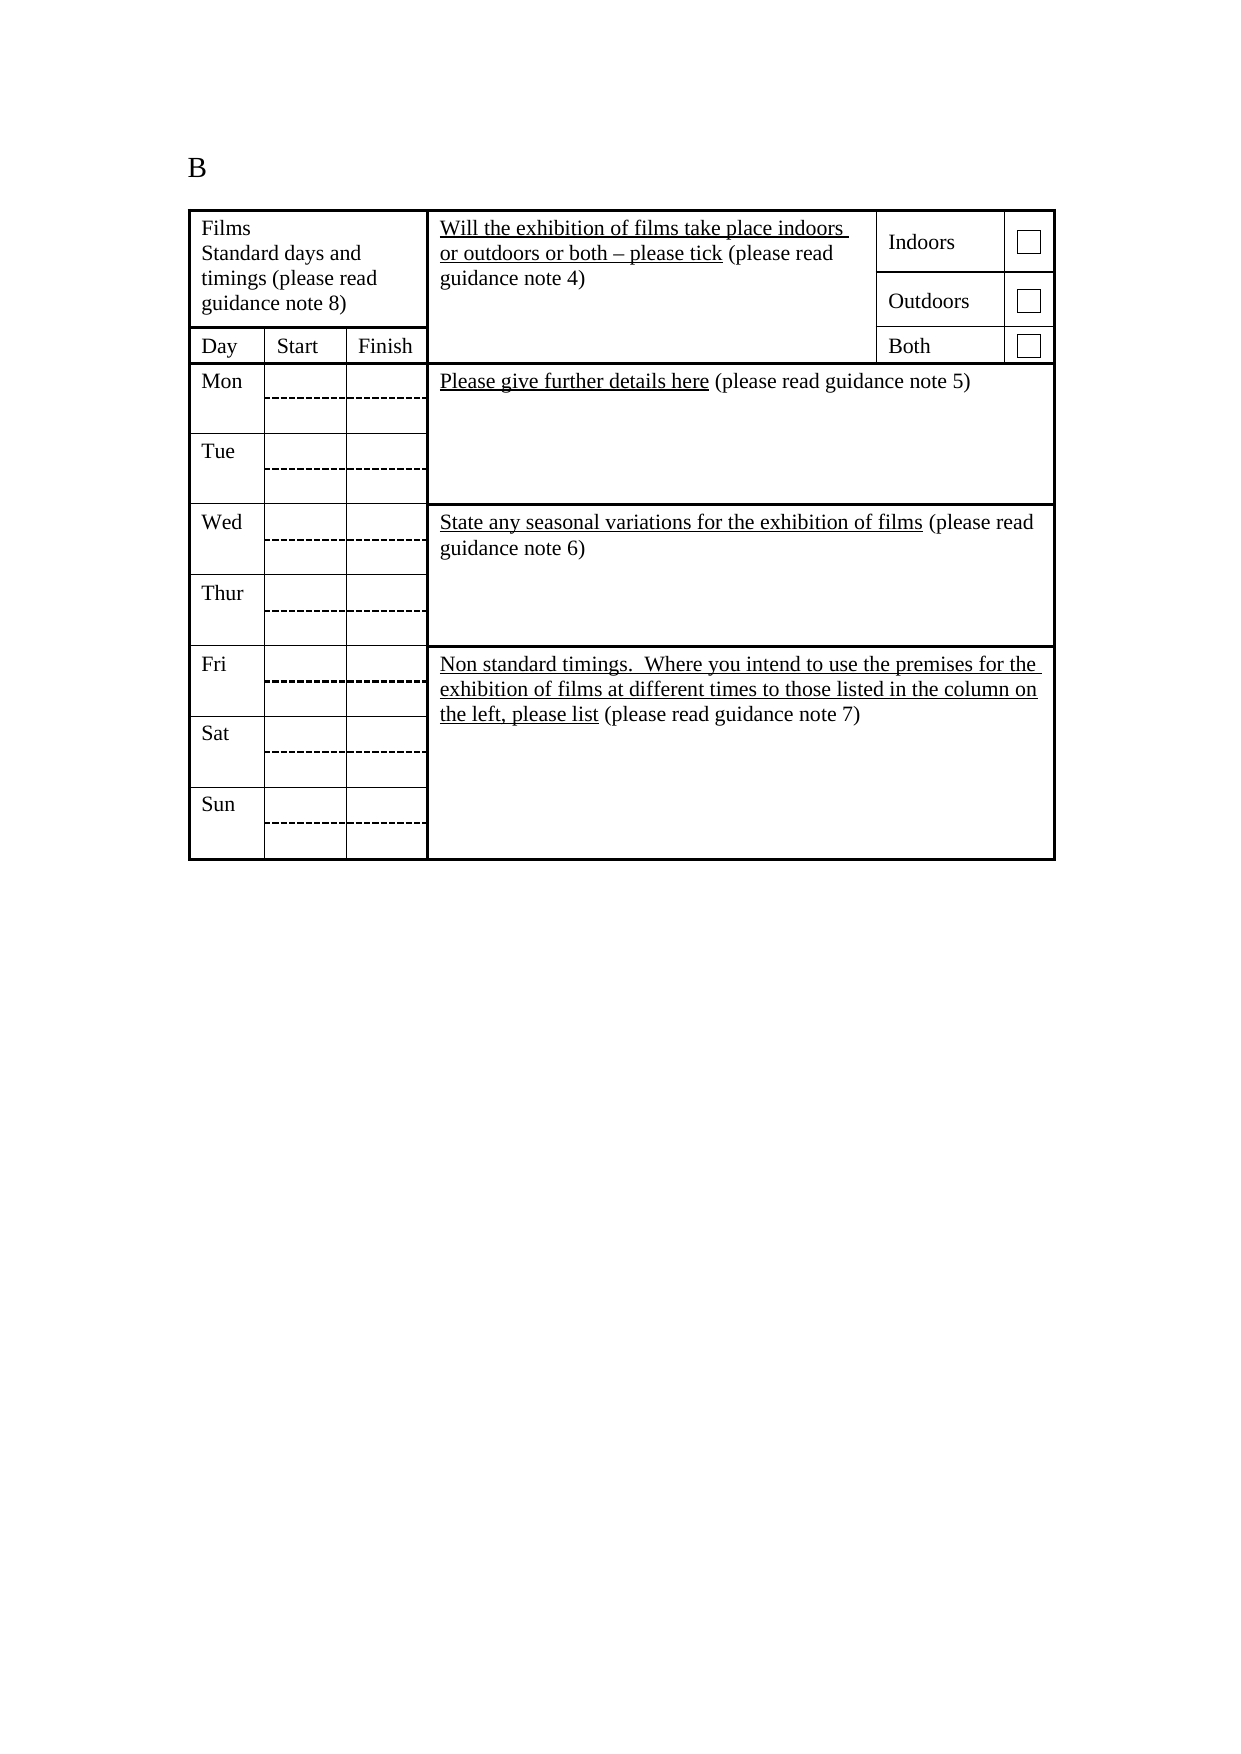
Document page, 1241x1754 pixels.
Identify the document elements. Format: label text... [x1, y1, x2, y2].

table_cell [347, 822, 426, 857]
table_cell [265, 788, 346, 822]
table_cell [347, 434, 426, 468]
table_cell Both [877, 327, 1004, 362]
table_cell Thur [191, 575, 264, 645]
table_cell [265, 365, 346, 397]
text B [187, 150, 1053, 183]
table_cell Sun [191, 788, 264, 857]
table_cell Please give further details here (please read guidance note 5) [429, 365, 1053, 503]
table_cell [347, 539, 426, 574]
table_cell Fri [191, 646, 264, 716]
table_cell Mon [191, 365, 264, 432]
table_cell [265, 822, 346, 857]
table_cell Finish [347, 329, 426, 362]
table_cell Tue [191, 434, 264, 503]
table_cell Start [265, 329, 346, 362]
table_cell Sat [191, 717, 264, 787]
table_cell [347, 468, 426, 503]
table_cell [347, 575, 426, 609]
table_cell Wed [191, 504, 264, 574]
table_cell [347, 788, 426, 822]
table_cell [265, 575, 346, 609]
table_cell [265, 751, 346, 787]
table_cell [1005, 273, 1053, 326]
table_cell Non standard timings. Where you intend to use the premises for the exhibition of films at different times to those listed in the column on the left, please list (please read guidance note 7) [429, 648, 1053, 857]
table_cell [347, 365, 426, 397]
table_header Films Standard days and timings (please read guidance note 8) [191, 212, 426, 326]
table_cell [347, 717, 426, 751]
table_cell [265, 468, 346, 503]
table_cell [347, 504, 426, 539]
table_header [1005, 212, 1053, 271]
table_cell [265, 539, 346, 574]
table_cell [347, 751, 426, 787]
table_cell State any seasonal variations for the exhibition of films (please read guidance note 6) [429, 506, 1053, 645]
table_cell Day [191, 329, 264, 362]
table_cell [265, 680, 346, 716]
table_cell [265, 610, 346, 645]
table_cell [347, 397, 426, 432]
table_cell [265, 434, 346, 468]
table_cell [347, 610, 426, 645]
table_cell [347, 646, 426, 680]
table_cell [265, 646, 346, 680]
table_header Will the exhibition of films take place indoors or outdoors or both – please tick (please read guidance note 4) [429, 212, 876, 362]
table_cell [347, 680, 426, 716]
table_cell [265, 397, 346, 432]
table_cell Outdoors [877, 273, 1004, 326]
table_cell [265, 717, 346, 751]
table_cell [265, 504, 346, 539]
table_header Indoors [877, 212, 1004, 271]
table_cell [1005, 327, 1053, 362]
